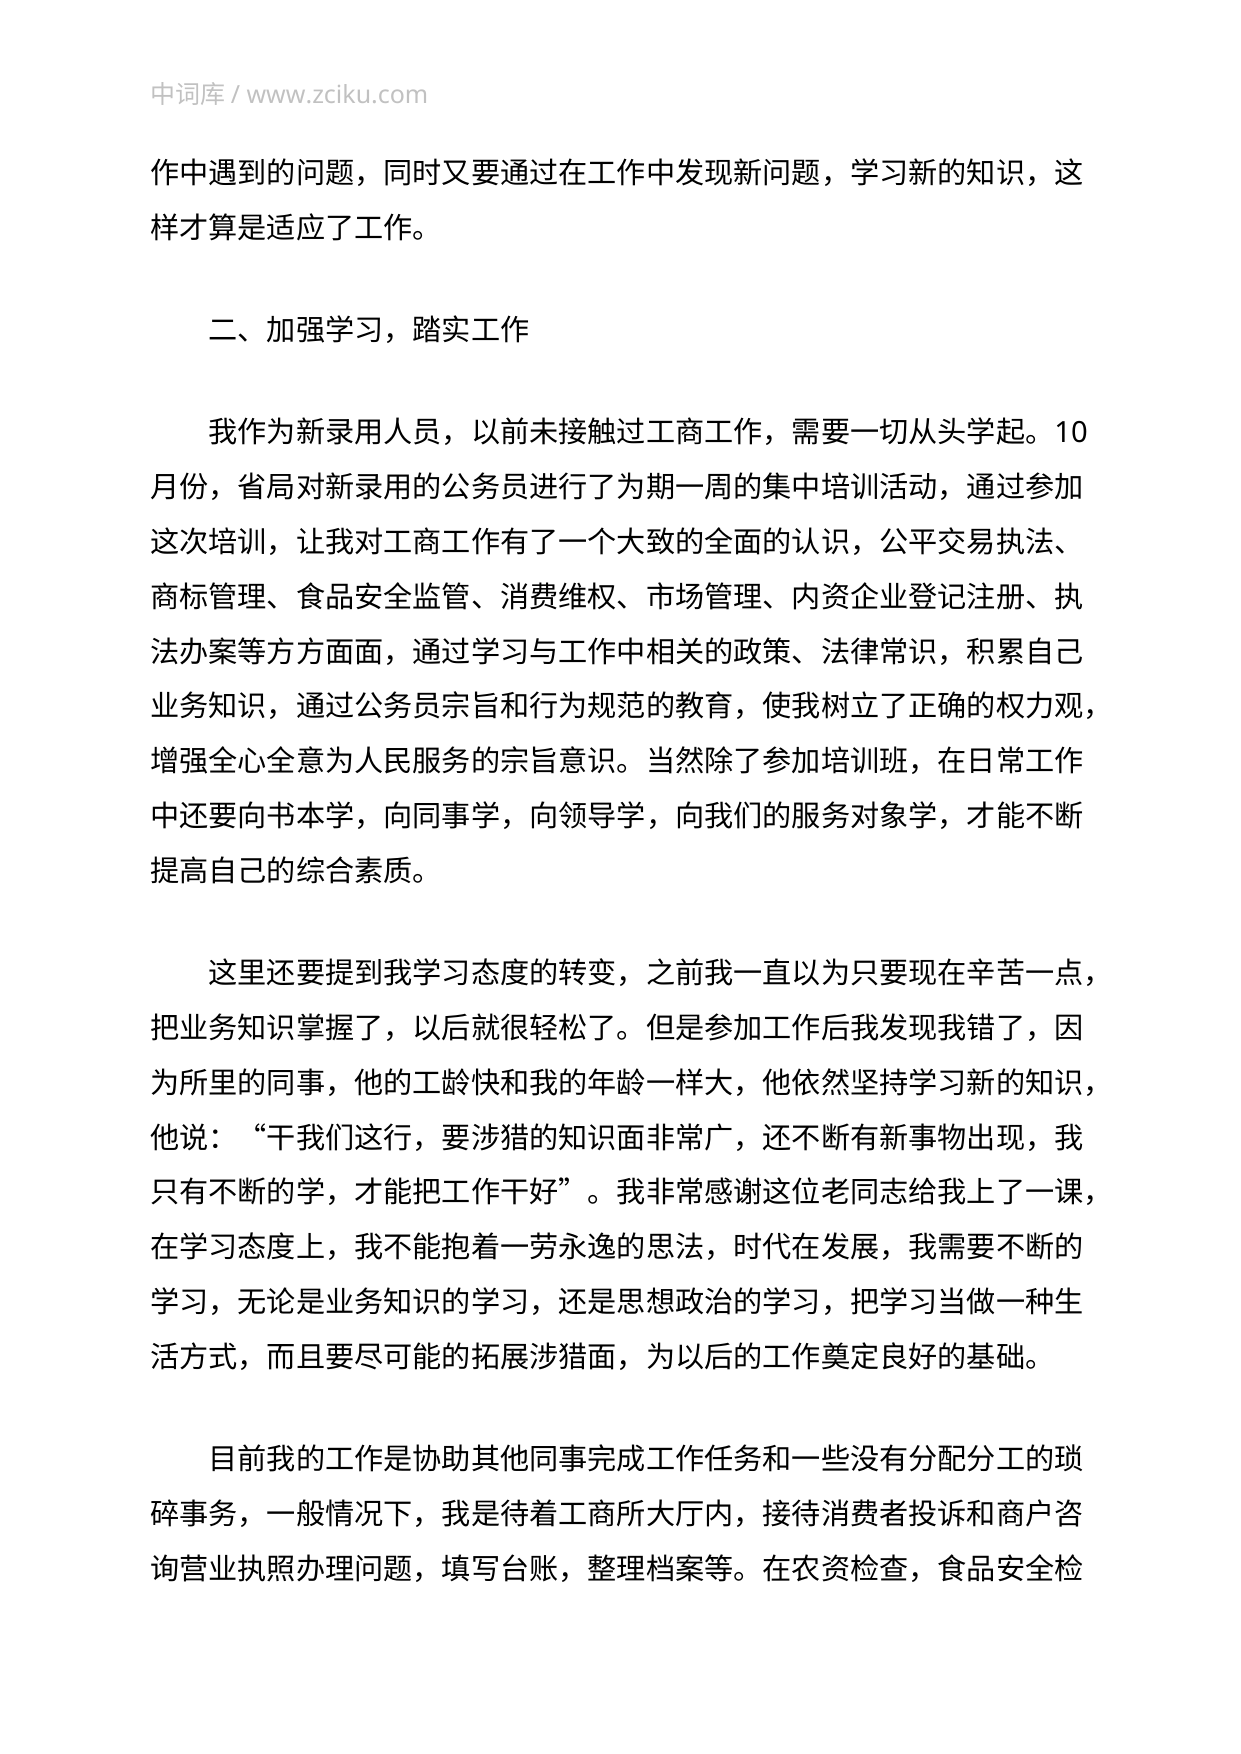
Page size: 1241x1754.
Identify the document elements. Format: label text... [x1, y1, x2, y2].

text 这里还要提到我学习态度的转变，之前我一直以为只要现在辛苦一点，把业务知识掌握了，以后就很轻松了。但是参加工作后我发现我错了，因为所里的同事，他的工龄快和我的年龄一样大，他依然坚持学习新的知识，他说：“干我们这行，要涉猎的知识面非常广，还不断有新事物出现，我只有不断的学，才能把工作干好”。我非常感谢这位老同志给我上了一课，在学习态度上，我不能抱着一劳永逸的思法，时代在发展，我需要不断的学习，无论是业务知识的学习，还是思想政治的学习，把学习当做一种生活方式，而且要尽可能的拓展涉猎面，为以后的工作奠定良好的基础。 [150, 949, 1090, 1376]
text 我作为新录用人员，以前未接触过工商工作，需要一切从头学起。10月份，省局对新录用的公务员进行了为期一周的集中培训活动，通过参加这次培训，让我对工商工作有了一个大致的全面的认识，公平交易执法、商标管理、食品安全监管、消费维权、市场管理、内资企业登记注册、执法办案等方方面面，通过学习与工作中相关的政策、法律常识，积累自己业务知识，通过公务员宗旨和行为规范的教育，使我树立了正确的权力观，增强全心全意为人民服务的宗旨意识。当然除了参加培训班，在日常工作中还要向书本学，向同事学，向领导学，向我们的服务对象学，才能不断提高自己的综合素质。 [150, 408, 1090, 890]
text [150, 1436, 1090, 1588]
text 二、加强学习，踏实工作 [150, 307, 1090, 349]
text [150, 150, 1090, 247]
